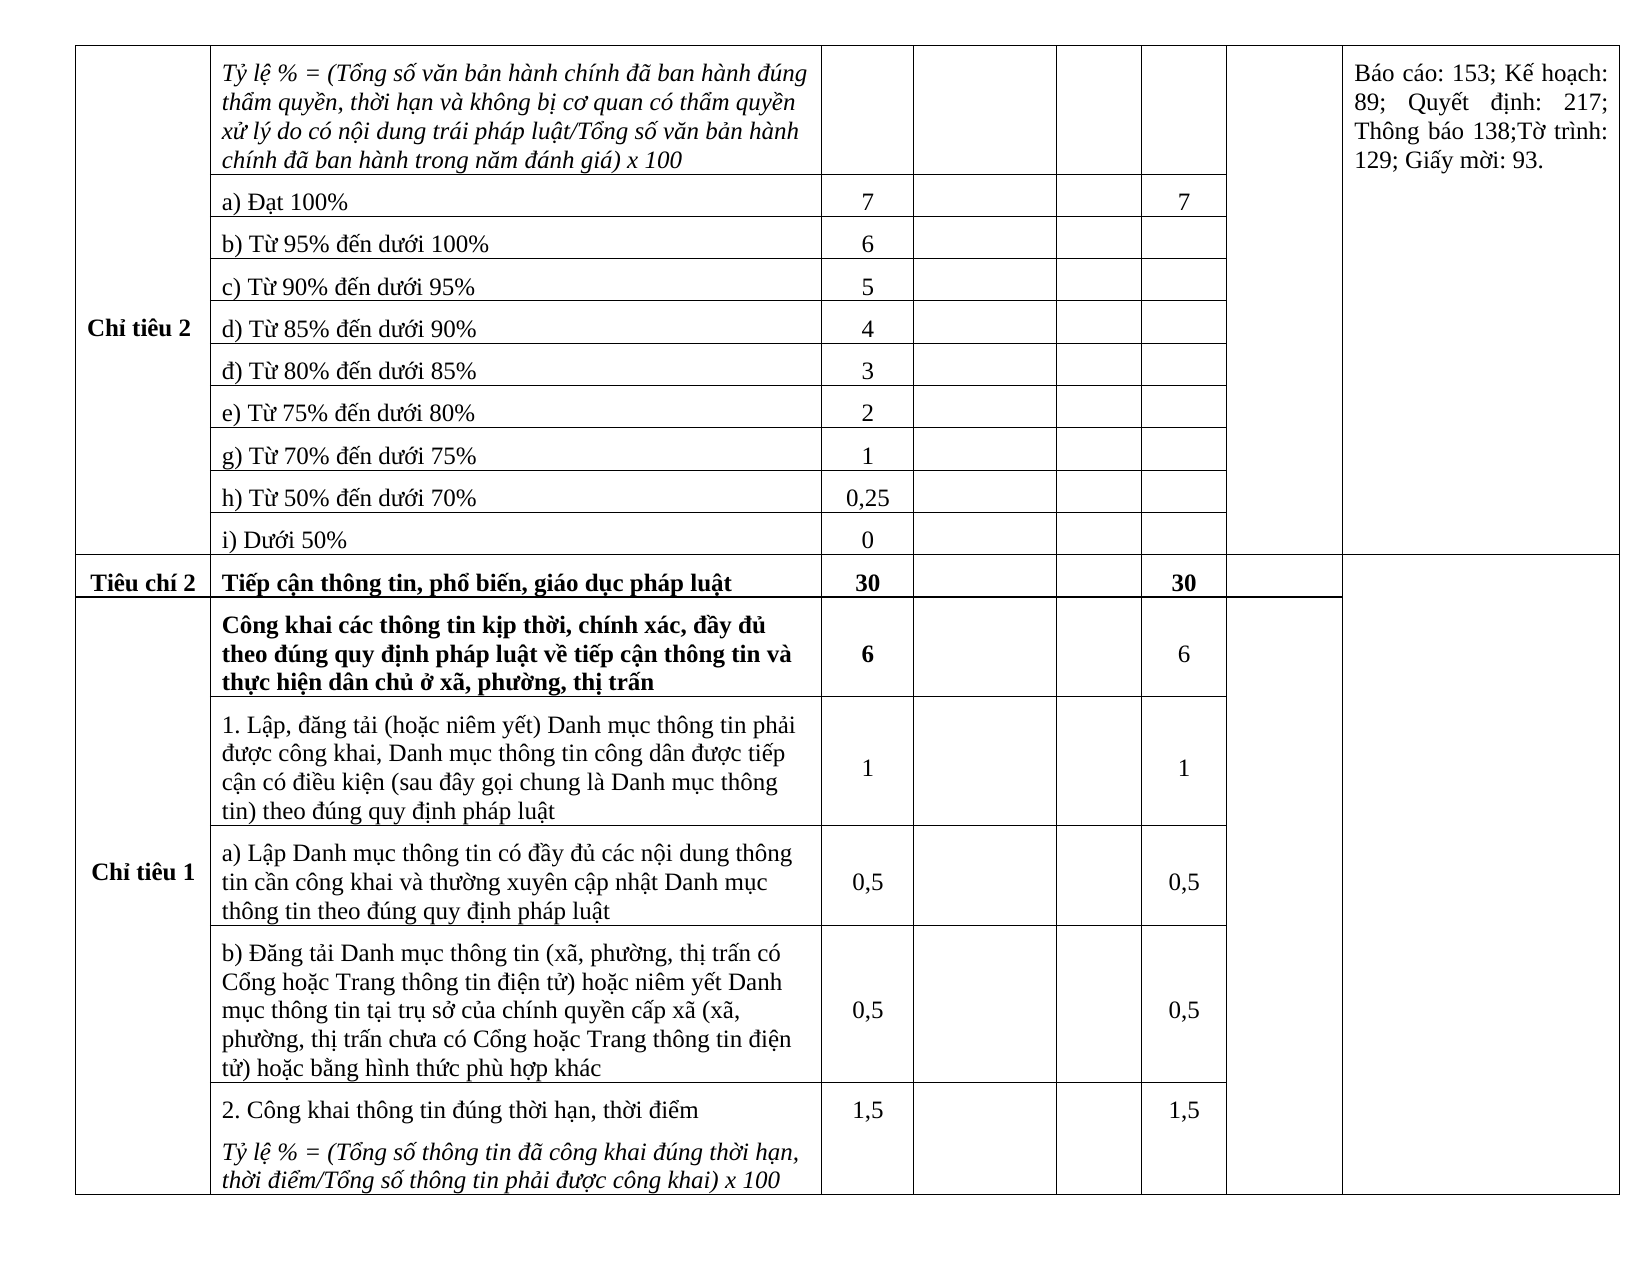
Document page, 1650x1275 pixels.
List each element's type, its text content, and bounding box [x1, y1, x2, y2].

table_cell 30 [1142, 555, 1226, 596]
table_cell [1057, 344, 1141, 385]
table_cell 4 [822, 301, 913, 343]
table_cell [914, 926, 1056, 1082]
table_cell [1142, 513, 1226, 554]
table_cell e) Từ 75% đến dưới 80% [211, 386, 821, 427]
table_cell Tiếp cận thông tin, phổ biến, giáo dục pháp luật [211, 555, 821, 596]
table_cell 0,5 [1142, 826, 1226, 924]
table_cell [1057, 471, 1141, 512]
table_cell 1. Lập, đăng tải (hoặc niêm yết) Danh mục thông tin phải được công khai, Danh mục thông tin công dân được tiếp cận có điều kiện (sau đây gọi chung là Danh mục thông tin) theo đúng quy định pháp luật [211, 697, 821, 825]
table_cell [1142, 386, 1226, 427]
table_cell [914, 259, 1056, 300]
table_cell [1057, 826, 1141, 924]
table_cell [1057, 1083, 1141, 1194]
table_cell a) Đạt 100% [211, 175, 821, 216]
table_cell 7 [822, 175, 913, 216]
table_cell 0,5 [822, 826, 913, 924]
table_cell [914, 513, 1056, 554]
table_cell Chỉ tiêu 1 [76, 598, 210, 1194]
table_cell 0,5 [1142, 926, 1226, 1082]
table_cell 7 [1142, 46, 1226, 173]
table_cell [1057, 217, 1141, 258]
table_cell a) Lập Danh mục thông tin có đầy đủ các nội dung thông tin cần công khai và thường xuyên cập nhật Danh mục thông tin theo đúng quy định pháp luật [211, 826, 821, 924]
table_cell [914, 598, 1056, 696]
table_cell 1,5 [822, 1083, 913, 1194]
table_cell [1057, 926, 1141, 1082]
table_cell [914, 386, 1056, 427]
table_cell 6 [1142, 598, 1226, 696]
table_cell [1057, 513, 1141, 554]
table_cell [1142, 344, 1226, 385]
table_cell [914, 46, 1056, 173]
table_cell [1142, 428, 1226, 469]
table_cell [914, 826, 1056, 924]
table_cell 0,25 [822, 471, 913, 512]
table_cell [1142, 471, 1226, 512]
table_cell [914, 301, 1056, 343]
table_cell Công khai các thông tin kịp thời, chính xác, đầy đủ theo đúng quy định pháp luật về tiếp cận thông tin và thực hiện dân chủ ở xã, phường, thị trấn [211, 598, 821, 696]
table_cell 1 [1142, 697, 1226, 825]
table_cell [1142, 259, 1226, 300]
table_cell 3 [822, 344, 913, 385]
table_cell [1057, 301, 1141, 343]
table_cell 0,5 [822, 926, 913, 1082]
table_cell d) Từ 85% đến dưới 90% [211, 301, 821, 343]
table_cell 6 [822, 598, 913, 696]
table_cell 30 [822, 555, 913, 596]
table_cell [1343, 46, 1619, 554]
table_cell [1057, 46, 1141, 173]
table_cell 7 [1142, 175, 1226, 216]
table_cell 6 [822, 217, 913, 258]
table_cell [1142, 301, 1226, 343]
table_cell [914, 175, 1056, 216]
table_cell [1057, 428, 1141, 469]
table_cell [1227, 598, 1342, 1194]
table_cell 2. Công khai thông tin đúng thời hạn, thời điểm Tỷ lệ % = (Tổng số thông tin đã công khai đúng thời hạn, thời điểm/Tổng số thông tin phải được công khai) x 100 [211, 1083, 821, 1194]
table_cell [914, 697, 1056, 825]
table_cell c) Từ 90% đến dưới 95% [211, 259, 821, 300]
table_cell [1057, 175, 1141, 216]
table_cell Chỉ tiêu 2 [76, 46, 210, 554]
table_cell [914, 1083, 1056, 1194]
table_cell b) Đăng tải Danh mục thông tin (xã, phường, thị trấn có Cổng hoặc Trang thông tin điện tử) hoặc niêm yết Danh mục thông tin tại trụ sở của chính quyền cấp xã (xã, phường, thị trấn chưa có Cổng hoặc Trang thông tin điện tử) hoặc bằng hình thức phù hợp khác [211, 926, 821, 1082]
table_cell [1057, 598, 1141, 696]
table_cell 5 [822, 259, 913, 300]
table_cell 2 [822, 386, 913, 427]
table_cell b) Từ 95% đến dưới 100% [211, 217, 821, 258]
table_cell Tiêu chí 2 [76, 555, 210, 596]
table_cell đ) Từ 80% đến dưới 85% [211, 344, 821, 385]
table_cell [1142, 217, 1226, 258]
table_cell h) Từ 50% đến dưới 70% [211, 471, 821, 512]
table_cell [914, 471, 1056, 512]
table_cell [914, 555, 1056, 596]
table_cell 0 [822, 513, 913, 554]
table_cell [914, 217, 1056, 258]
table_cell 1,5 [1142, 1083, 1226, 1194]
table_cell [1057, 697, 1141, 825]
table_cell g) Từ 70% đến dưới 75% [211, 428, 821, 469]
table_cell [1227, 46, 1342, 554]
table_cell [1343, 555, 1619, 1194]
table_cell [1057, 386, 1141, 427]
table_cell [1227, 555, 1342, 596]
table_cell [914, 428, 1056, 469]
table_cell [1057, 259, 1141, 300]
table_cell i) Dưới 50% [211, 513, 821, 554]
table_cell 1 [822, 428, 913, 469]
table_cell [1057, 555, 1141, 596]
table_cell [914, 344, 1056, 385]
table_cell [211, 46, 821, 173]
table_cell 1 [822, 697, 913, 825]
table_cell 7 [822, 46, 913, 173]
